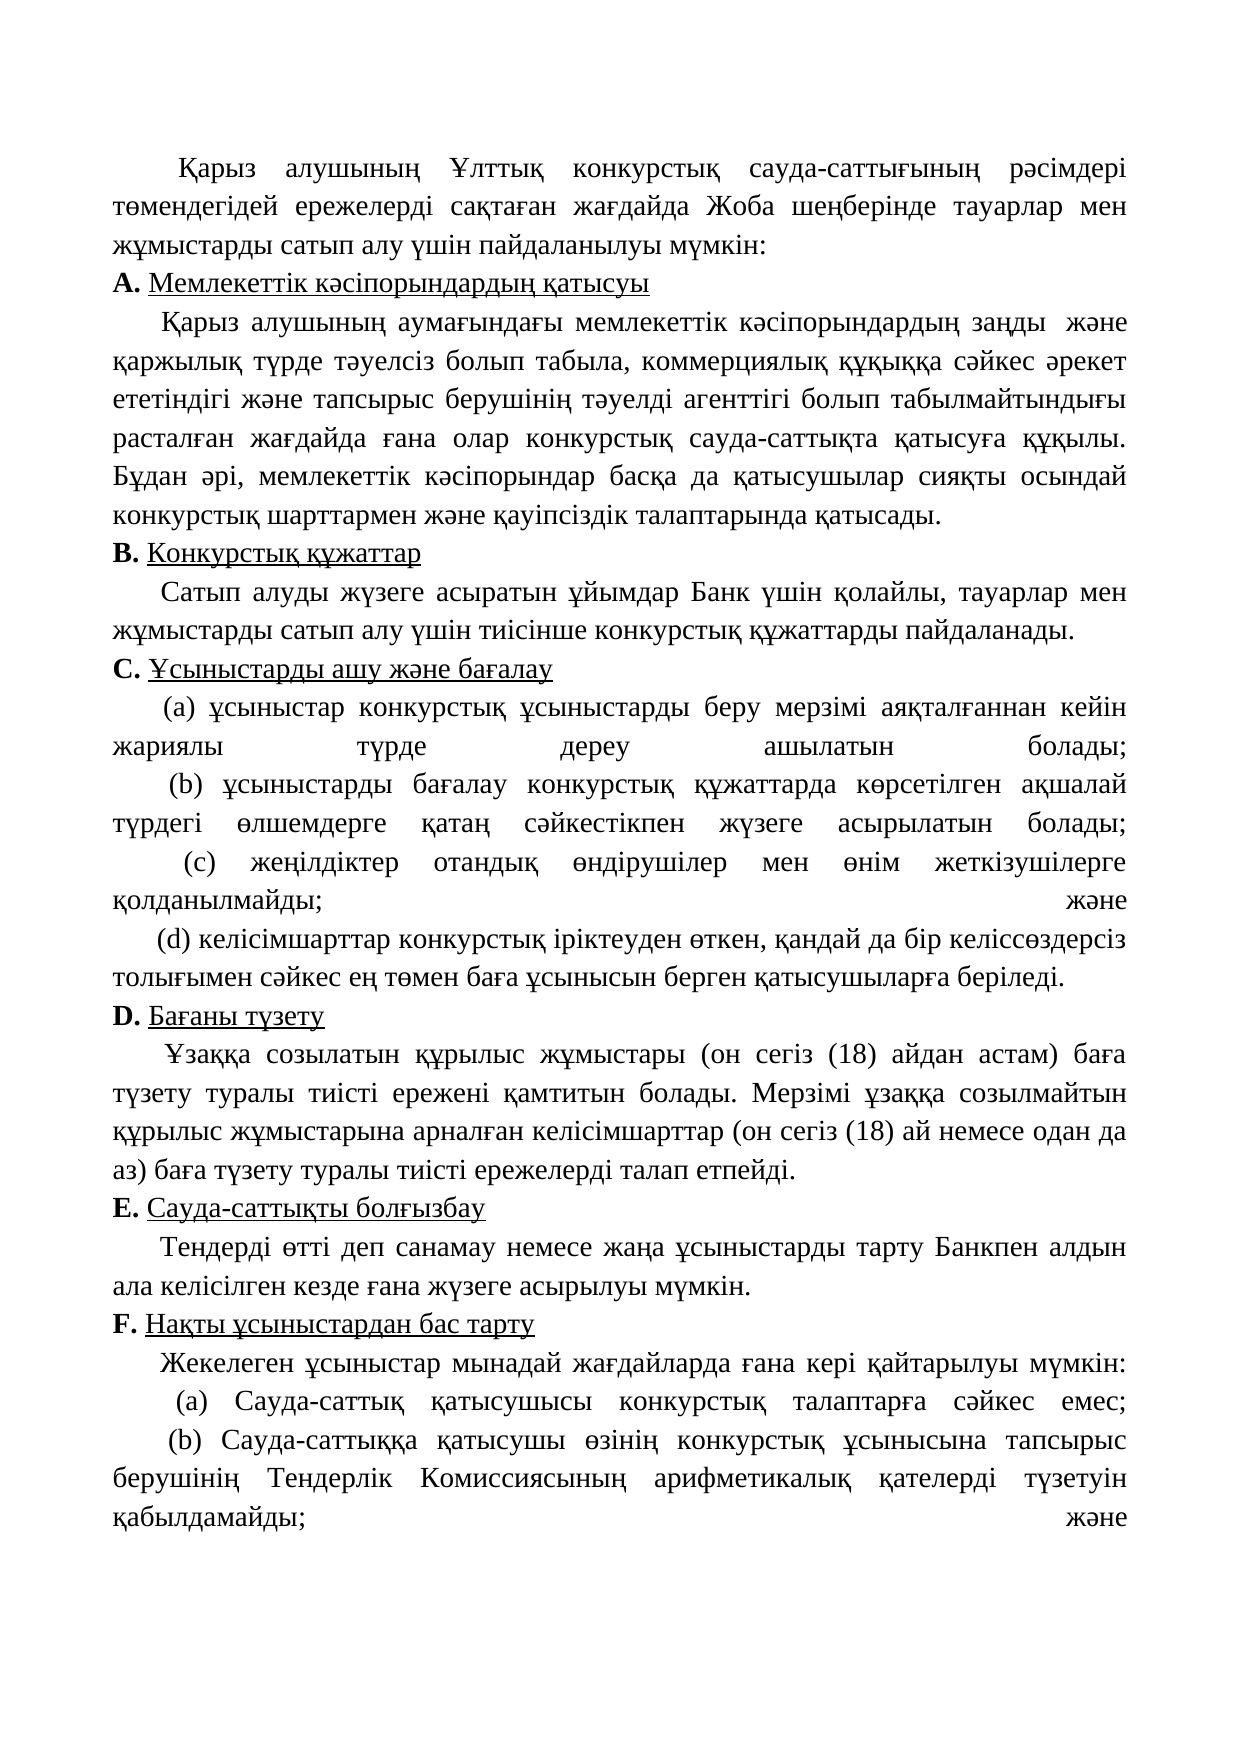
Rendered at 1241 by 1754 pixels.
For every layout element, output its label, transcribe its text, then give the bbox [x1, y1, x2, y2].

text C. Ұсыныстарды ашу және бағалау [112, 651, 1128, 684]
text Тендерді өтті деп санамау немесе жаңа ұсыныстарды тарту Банкпен алдын ала келісілген кезде ғана жүзеге асырылуы мүмкін. [112, 1229, 1128, 1301]
text D. Бағаны түзету [112, 998, 1128, 1031]
text Е. Сауда-саттықты болғызбау [112, 1191, 1128, 1224]
text Қарыз алушының Ұлттық конкурстық сауда-саттығының рәсімдері төмендегідей ережелерді сақтаған жағдайда Жоба шеңберінде тауарлар мен жұмыстарды сатып алу үшін пайдаланылуы мүмкін: [112, 150, 1128, 261]
text B. Конкурстық құжаттар [112, 535, 1128, 569]
text Ұзаққа созылатын құрылыс жұмыстары (он сегіз (18) айдан астам) баға түзету туралы тиісті ережені қамтитын болады. Мерзімі ұзаққа созылмайтын құрылыс жұмыстарына арналған келісімшарттар (он сегіз (18) ай немесе одан да аз) баға түзету туралы тиісті ережелерді талап етпейді. [112, 1036, 1128, 1186]
text Қарыз алушының аумағындағы мемлекеттік кәсіпорындардың заңды және қаржылық түрде тәуелсіз болып табыла, коммерциялық құқыққа сәйкес әрекет ететіндігі және тапсырыс берушінің тәуелді агенттігі болып табылмайтындығы расталған жағдайда ғана олар конкурстық сауда-саттықта қатысуға құқылы. Бұдан әрі, мемлекеттік кәсіпорындар басқа да қатысушылар сияқты осындай конкурстық шарттармен және қауіпсіздік талаптарында қатысады. [112, 304, 1128, 530]
text (а) ұсыныстар конкурстық ұсыныстарды беру мерзімі аяқталғаннан кейін жариялы түрде дереу ашылатын болады; (b) ұсыныстарды бағалау конкурстық құжаттарда көрсетілген ақшалай түрдегі өлшемдерге қатаң сәйкестікпен жүзеге асырылатын болады; (с) жеңілдіктер отандық өндірушілер мен өнім жеткізушілерге қолданылмайды; және (d) келісімшарттар конкурстық іріктеуден өткен, қандай да бір келіссөздерсіз толығымен сәйкес ең төмен баға ұсынысын берген қатысушыларға беріледі. [112, 689, 1128, 993]
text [112, 1345, 1128, 1532]
text F. Нақты ұсыныстардан бас тарту [112, 1306, 1128, 1340]
text A. Мемлекеттік кәсіпорындардың қатысуы [112, 266, 1128, 299]
text Сатып алуды жүзеге асыратын ұйымдар Банк үшін қолайлы, тауарлар мен жұмыстарды сатып алу үшін тиісінше конкурстық құжаттарды пайдаланады. [112, 574, 1128, 646]
